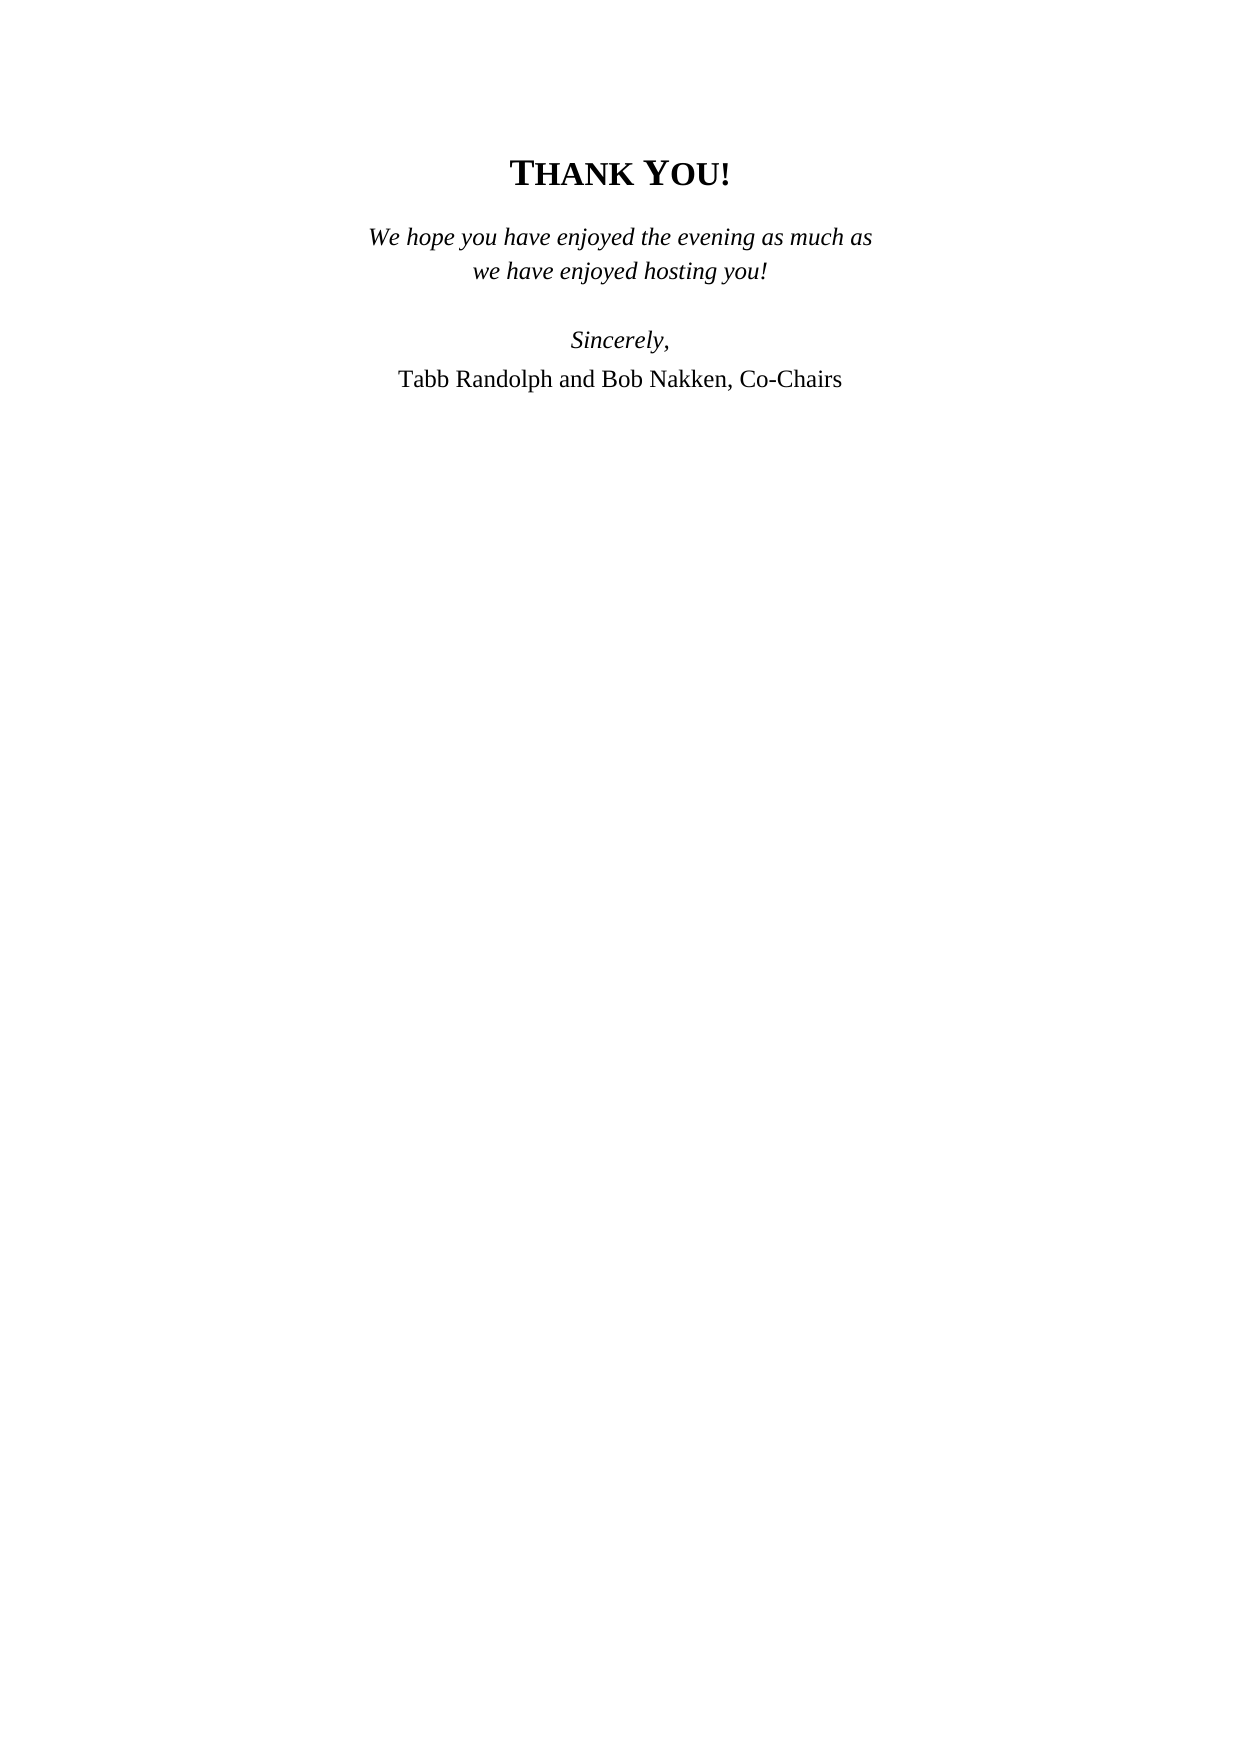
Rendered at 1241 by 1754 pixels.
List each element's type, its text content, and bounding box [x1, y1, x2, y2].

text Sincerely, [187, 325, 1053, 354]
text we have enjoyed hosting you! [187, 256, 1053, 285]
text We hope you have enjoyed the evening as much as [187, 222, 1053, 251]
text THANK YOU! [187, 150, 1053, 193]
text Tabb Randolph and Bob Nakken, Co-Chairs [187, 364, 1053, 393]
